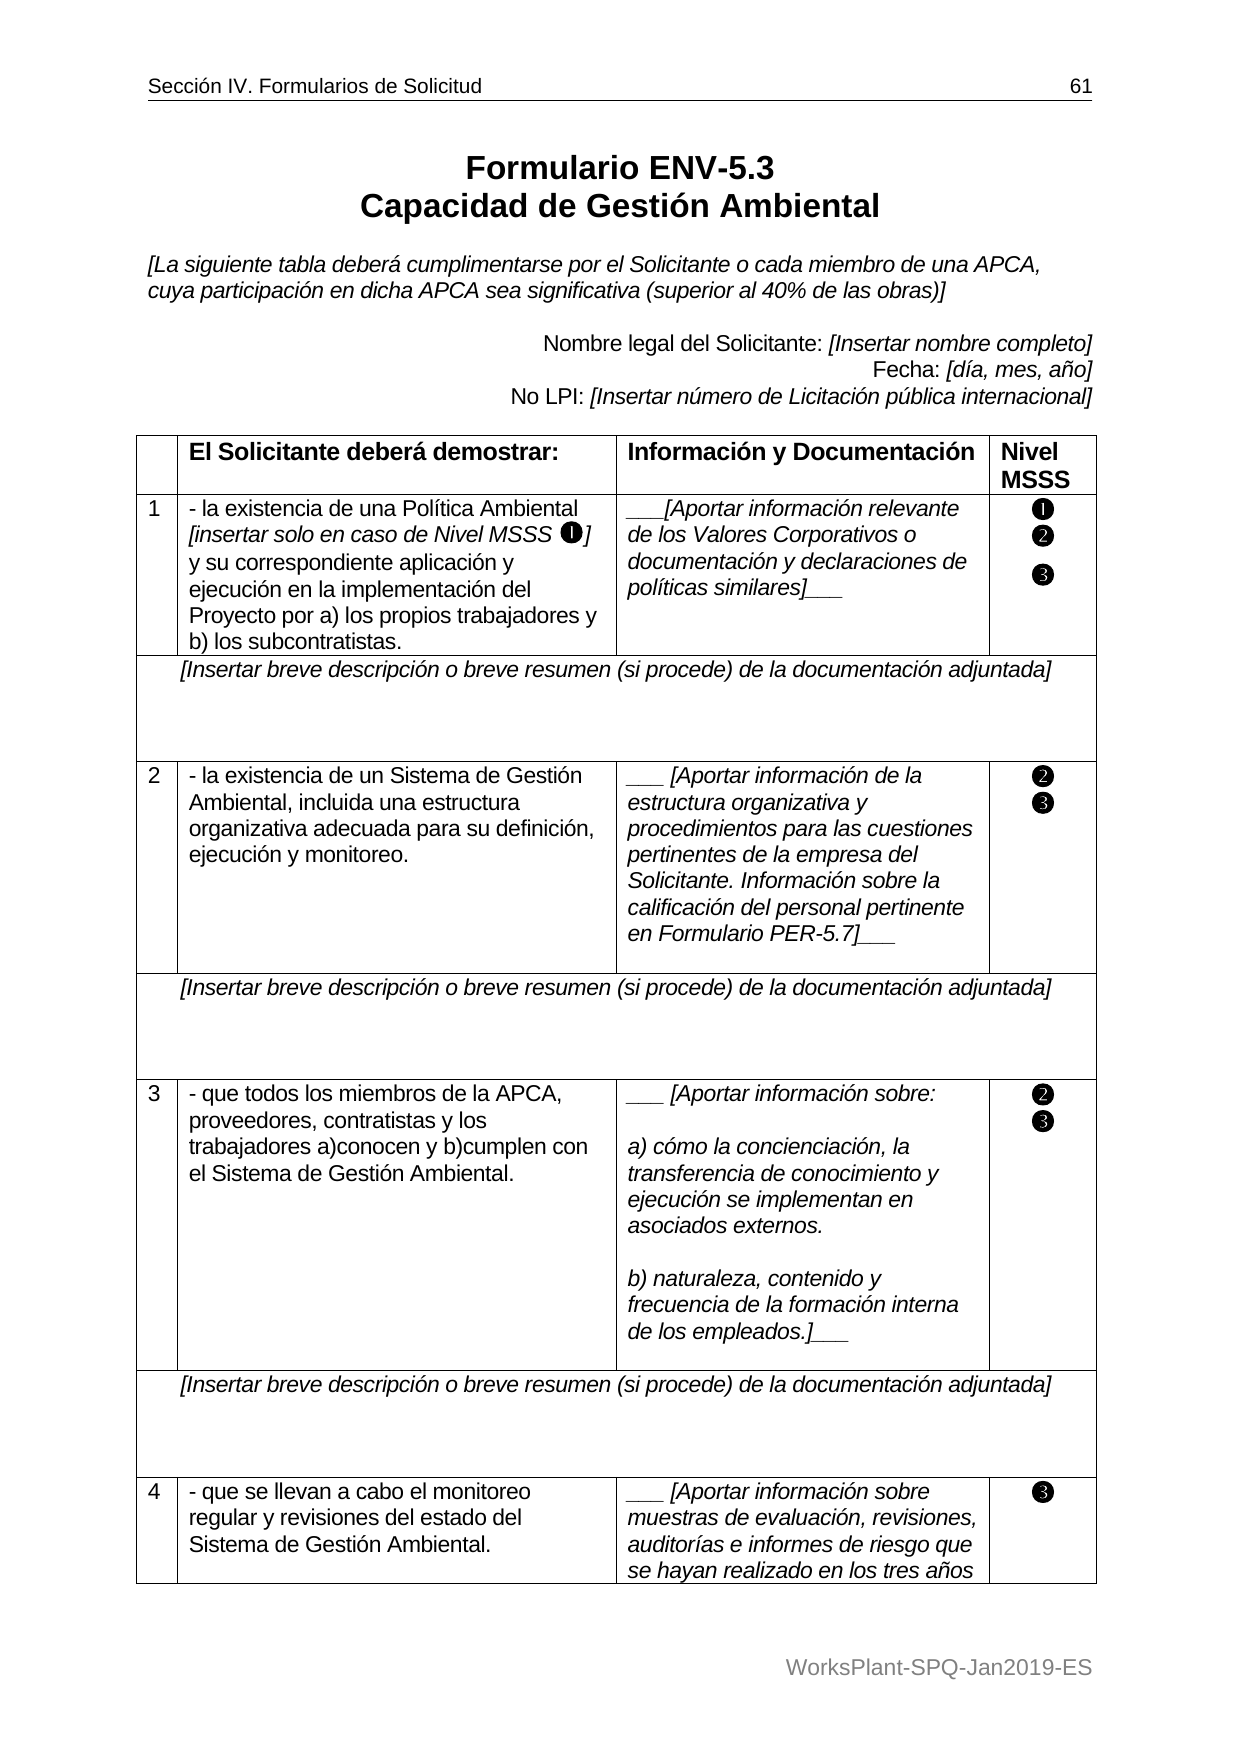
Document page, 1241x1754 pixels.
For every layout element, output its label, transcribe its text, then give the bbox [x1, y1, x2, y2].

list Nombre legal del Solicitante: [Insertar nombre completo] [148, 330, 1092, 356]
table_cell 4 [137, 1478, 177, 1583]
table_cell [990, 1478, 1096, 1583]
table_header Nivel MSSS [990, 436, 1096, 494]
list [La siguiente tabla deberá cumplimentarse por el Solicitante o cada miembro de una APCA, cuya participación en dicha APCA sea significativa (superior al 40% de las obras)] [148, 251, 1092, 304]
table_cell [990, 762, 1096, 973]
table_cell 1 [137, 495, 177, 654]
text Capacidad de Gestión Ambiental [148, 186, 1092, 224]
table_cell [990, 1080, 1096, 1370]
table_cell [617, 1478, 989, 1583]
table_cell 3 [137, 1080, 177, 1370]
table_cell - que todos los miembros de la APCA, proveedores, contratistas y los trabajadores a)conocen y b)cumplen con el Sistema de Gestión Ambiental. [178, 1080, 616, 1370]
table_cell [178, 1478, 616, 1583]
table_cell ___ [Aportar información de la estructura organizativa y procedimientos para las cuestiones pertinentes de la empresa del Solicitante. Información sobre la calificación del personal pertinente en Formulario PER-5.7]___ [617, 762, 989, 973]
table_cell 2 [137, 762, 177, 973]
list Fecha: [día, mes, año] [148, 356, 1092, 383]
table_cell - la existencia de un Sistema de Gestión Ambiental, incluida una estructura organizativa adecuada para su definición, ejecución y monitoreo. [178, 762, 616, 973]
table_header Información y Documentación [617, 436, 989, 494]
table_cell [Insertar breve descripción o breve resumen (si procede) de la documentación adjuntada] [137, 1371, 1096, 1477]
table_cell [Insertar breve descripción o breve resumen (si procede) de la documentación adjuntada] [137, 974, 1096, 1079]
table_header [137, 436, 177, 494]
list No LPI: [Insertar número de Licitación pública internacional] [148, 383, 1092, 409]
table_cell ___ [Aportar información sobre: a) cómo la concienciación, la transferencia de conocimiento y ejecución se implementan en asociados externos. b) naturaleza, contenido y frecuencia de la formación interna de los empleados.]___ [617, 1080, 989, 1370]
table_cell ___[Aportar información relevante de los Valores Corporativos o documentación y declaraciones de políticas similares]___ [617, 495, 989, 654]
text Formulario ENV-5.3 [148, 148, 1092, 186]
table_header El Solicitante deberá demostrar: [178, 436, 616, 494]
table_cell - la existencia de una Política Ambiental [insertar solo en caso de Nivel MSSS ] y su correspondiente aplicación y ejecución en la implementación del Proyecto por a) los propios trabajadores y b) los subcontratistas. [178, 495, 616, 654]
table_cell [Insertar breve descripción o breve resumen (si procede) de la documentación adjuntada] [137, 656, 1096, 761]
table_cell [990, 495, 1096, 654]
